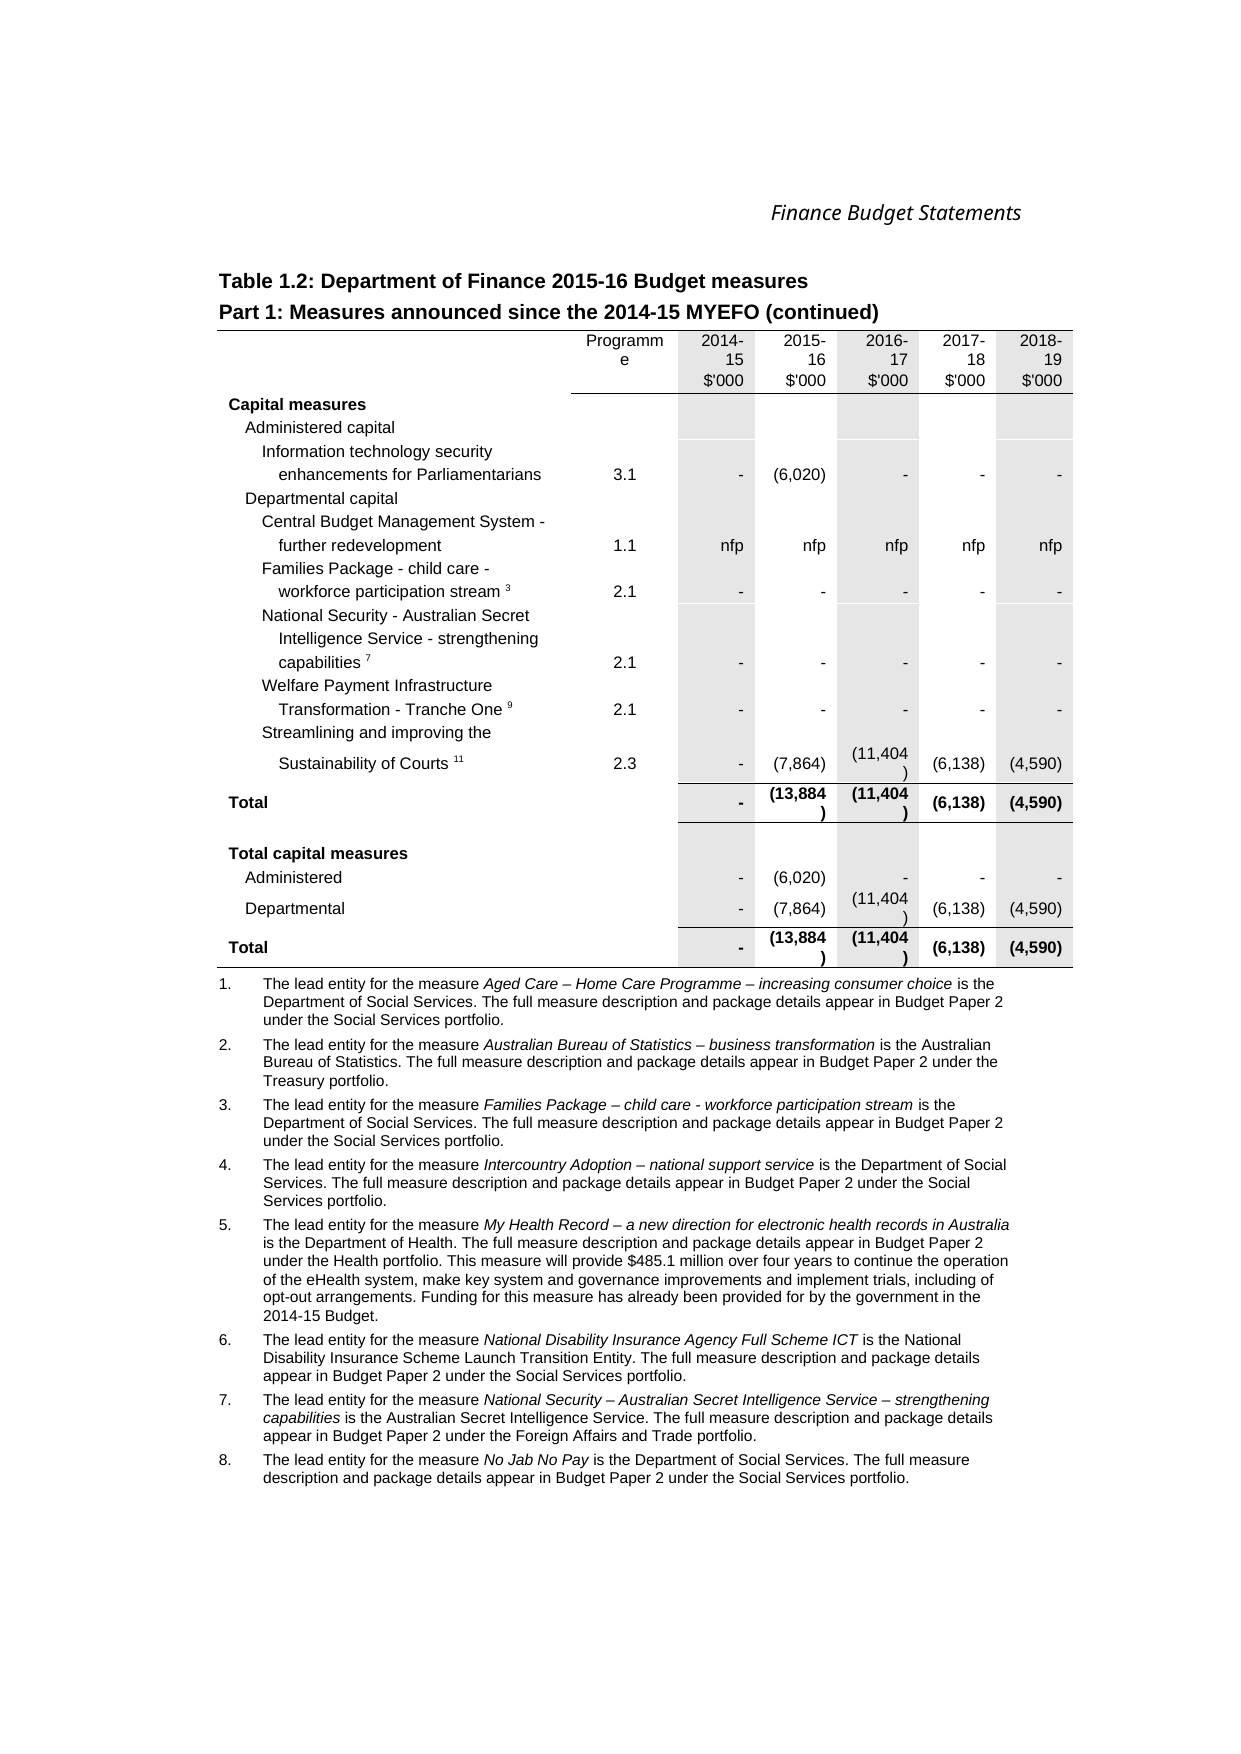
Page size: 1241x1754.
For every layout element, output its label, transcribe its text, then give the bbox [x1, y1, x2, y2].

list The lead entity for the measure National Disability Insurance Agency Full Scheme ICT is the National Disability Insurance Scheme Launch Transition Entity. The full measure description and package details appear in Budget Paper 2 under the Social Services portfolio. [218, 1331, 1022, 1384]
list The lead entity for the measure Aged Care – Home Care Programme – increasing consumer choice is the Department of Social Services. The full measure description and package details appear in Budget Paper 2 under the Social Services portfolio. [218, 975, 1022, 1029]
list The lead entity for the measure Intercountry Adoption – national support service is the Department of Social Services. The full measure description and package details appear in Budget Paper 2 under the Social Services portfolio. [218, 1156, 1022, 1210]
list The lead entity for the measure National Security – Australian Secret Intelligence Service – strengthening capabilities is the Australian Secret Intelligence Service. The full measure description and package details appear in Budget Paper 2 under the Foreign Affairs and Trade portfolio. [218, 1391, 1022, 1445]
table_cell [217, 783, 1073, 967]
list The lead entity for the measure No Jab No Pay is the Department of Social Services. The full measure description and package details appear in Budget Paper 2 under the Social Services portfolio. [218, 1451, 1022, 1487]
subtitle Table 1.2: Department of Finance 2015-16 Budget measures [218, 269, 1022, 293]
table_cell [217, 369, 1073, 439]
list The lead entity for the measure My Health Record – a new direction for electronic health records in Australia is the Department of Health. The full measure description and package details appear in Budget Paper 2 under the Health portfolio. This measure will provide $485.1 million over four years to continue the operation of the eHealth system, make key system and governance improvements and implement trials, including of opt-out arrangements. Funding for this measure has already been provided for by the government in the 2014-15 Budget. [218, 1216, 1022, 1324]
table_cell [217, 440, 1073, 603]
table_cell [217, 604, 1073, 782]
list The lead entity for the measure Australian Bureau of Statistics – business transformation is the Australian Bureau of Statistics. The full measure description and package details appear in Budget Paper 2 under the Treasury portfolio. [218, 1035, 1022, 1089]
subtitle Part 1: Measures announced since the 2014-15 MYEFO (continued) [218, 299, 1022, 323]
list The lead entity for the measure Families Package – child care - workforce participation stream is the Department of Social Services. The full measure description and package details appear in Budget Paper 2 under the Social Services portfolio. [218, 1096, 1022, 1149]
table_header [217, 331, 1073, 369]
